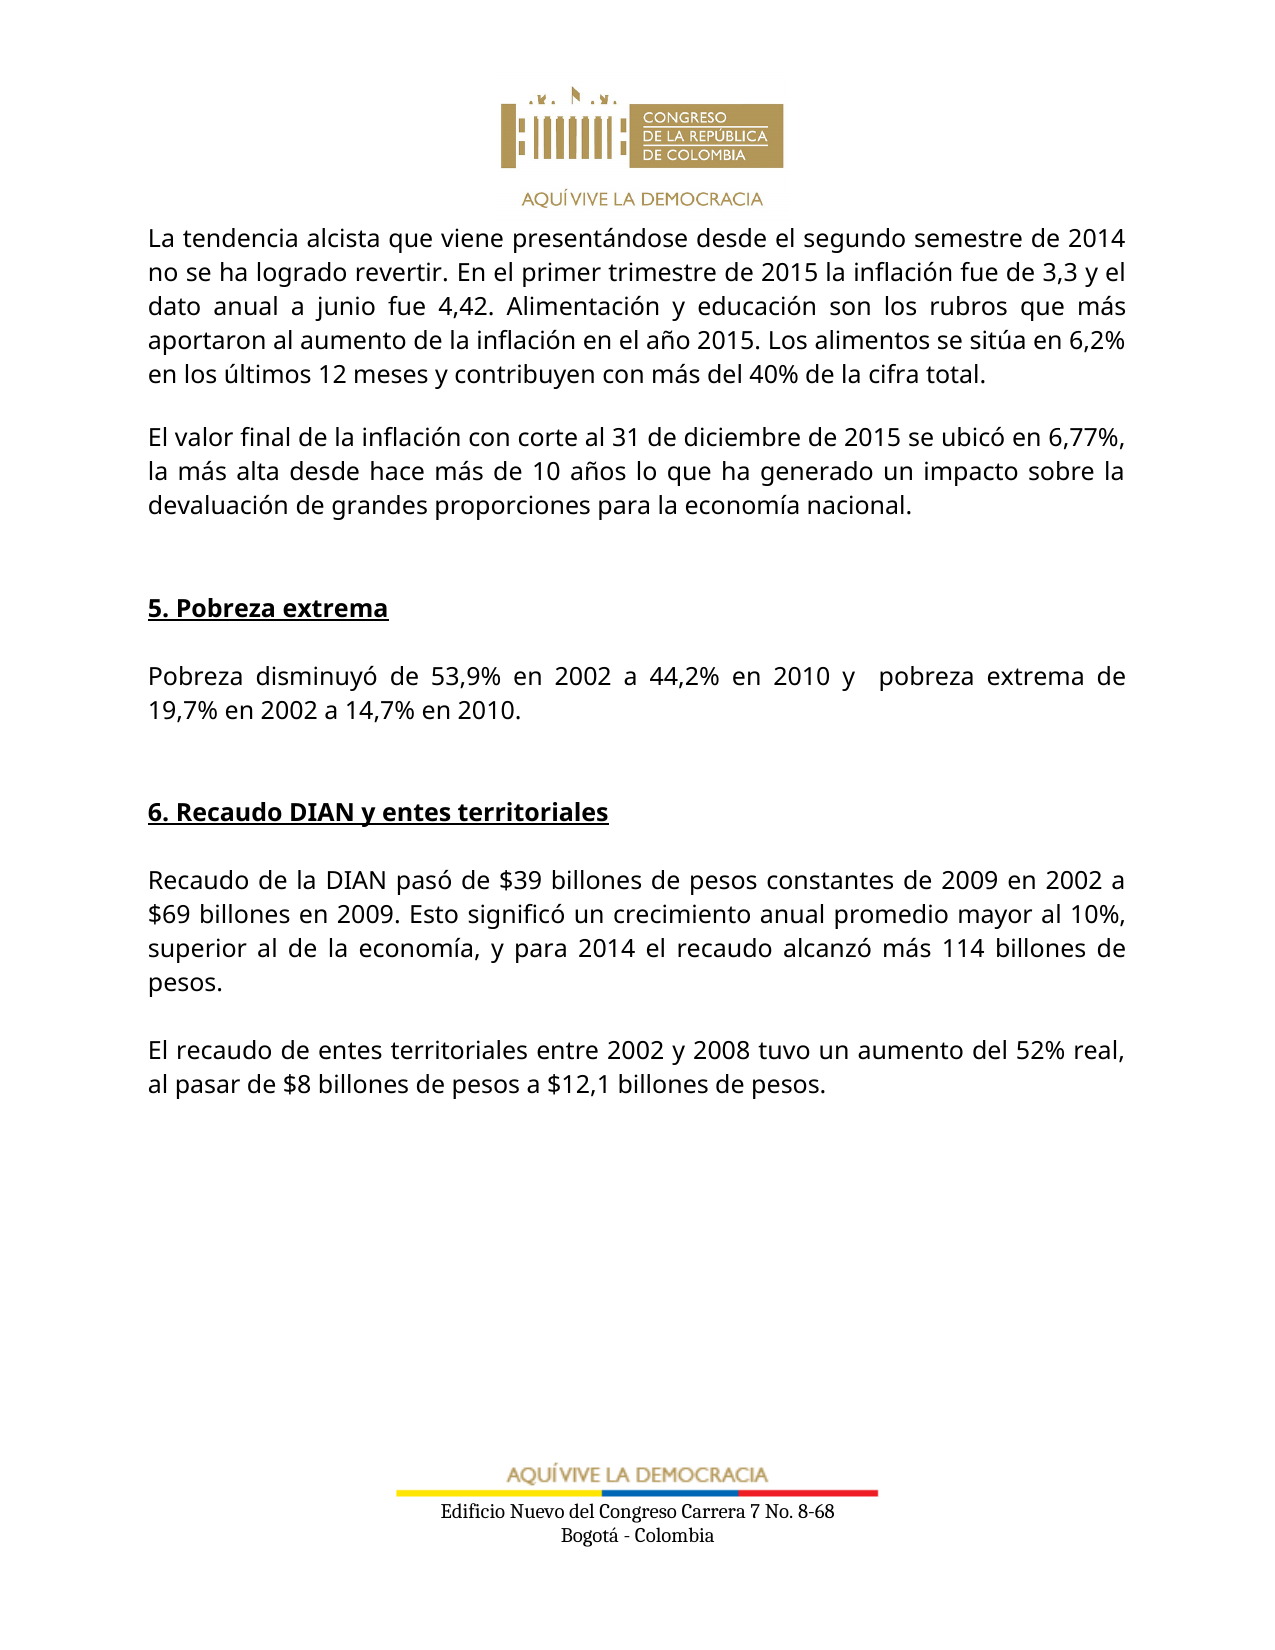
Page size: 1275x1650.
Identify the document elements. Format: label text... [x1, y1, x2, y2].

text Recaudo de la DIAN pasó de $39 billones de pesos constantes de 2009 en 2002 a $69 billones en 2009. Esto significó un crecimiento anual promedio mayor al 10%, superior al de la economía, y para 2014 el recaudo alcanzó más 114 billones de pesos. [148, 863, 1127, 999]
picture [497, 73, 790, 221]
text El valor final de la inflación con corte al 31 de diciembre de 2015 se ubicó en 6,77%, la más alta desde hace más de 10 años lo que ha generado un impacto sobre la devaluación de grandes proporciones para la economía nacional. [148, 420, 1127, 522]
text El recaudo de entes territoriales entre 2002 y 2008 tuvo un aumento del 52% real, al pasar de $8 billones de pesos a $12,1 billones de pesos. [148, 1033, 1127, 1101]
picture [381, 1455, 894, 1500]
text 5. Pobreza extrema [148, 590, 1127, 624]
text La tendencia alcista que viene presentándose desde el segundo semestre de 2014 no se ha logrado revertir. En el primer trimestre de 2015 la inflación fue de 3,3 y el dato anual a junio fue 4,42. Alimentación y educación son los rubros que más aportaron al aumento de la inflación en el año 2015. Los alimentos se sitúa en 6,2% en los últimos 12 meses y contribuyen con más del 40% de la cifra total. [148, 221, 1127, 391]
text 6. Recaudo DIAN y entes territoriales [148, 794, 1127, 829]
text Pobreza disminuyó de 53,9% en 2002 a 44,2% en 2010 y pobreza extrema de 19,7% en 2002 a 14,7% en 2010. [148, 658, 1127, 726]
